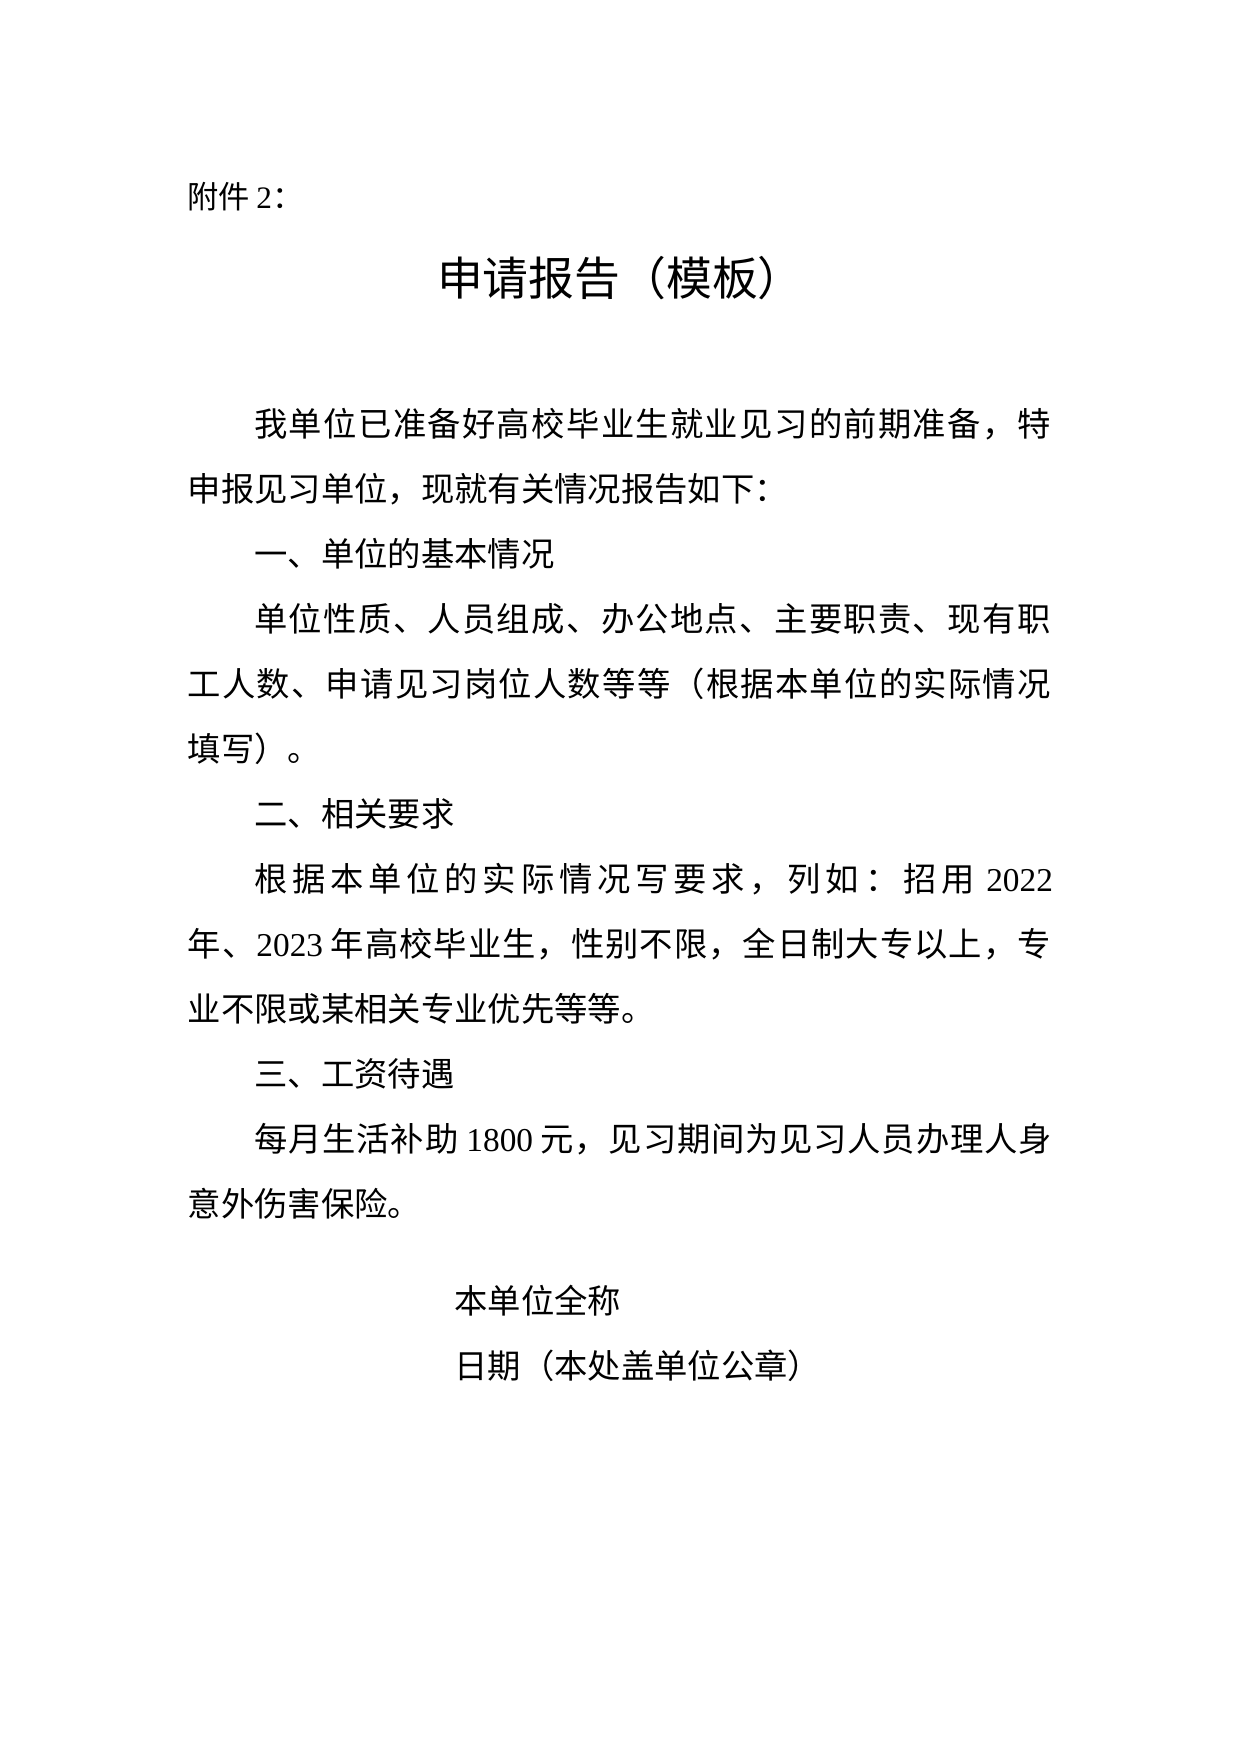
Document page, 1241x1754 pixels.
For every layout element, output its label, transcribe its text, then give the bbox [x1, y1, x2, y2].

text 附件2： [187, 162, 1053, 227]
text 单位性质、人员组成、办公地点、主要职责、现有职工人数、申请见习岗位人数等等（根据本单位的实际情况填写）。 [187, 584, 1053, 779]
text 我单位已准备好高校毕业生就业见习的前期准备，特申报见习单位，现就有关情况报告如下： [187, 389, 1053, 519]
text 本单位全称 [187, 1267, 1053, 1332]
text 每月生活补助1800元，见习期间为见习人员办理人身意外伤害保险。 [187, 1104, 1053, 1234]
text 二、相关要求 [187, 779, 1053, 844]
text 一、单位的基本情况 [187, 519, 1053, 584]
text 根据本单位的实际情况写要求，列如：招用2022年、2023年高校毕业生，性别不限，全日制大专以上，专业不限或某相关专业优先等等。 [187, 844, 1053, 1039]
text 申请报告（模板） [187, 227, 1053, 324]
text 日期（本处盖单位公章） [187, 1332, 1053, 1397]
text 三、工资待遇 [187, 1039, 1053, 1104]
